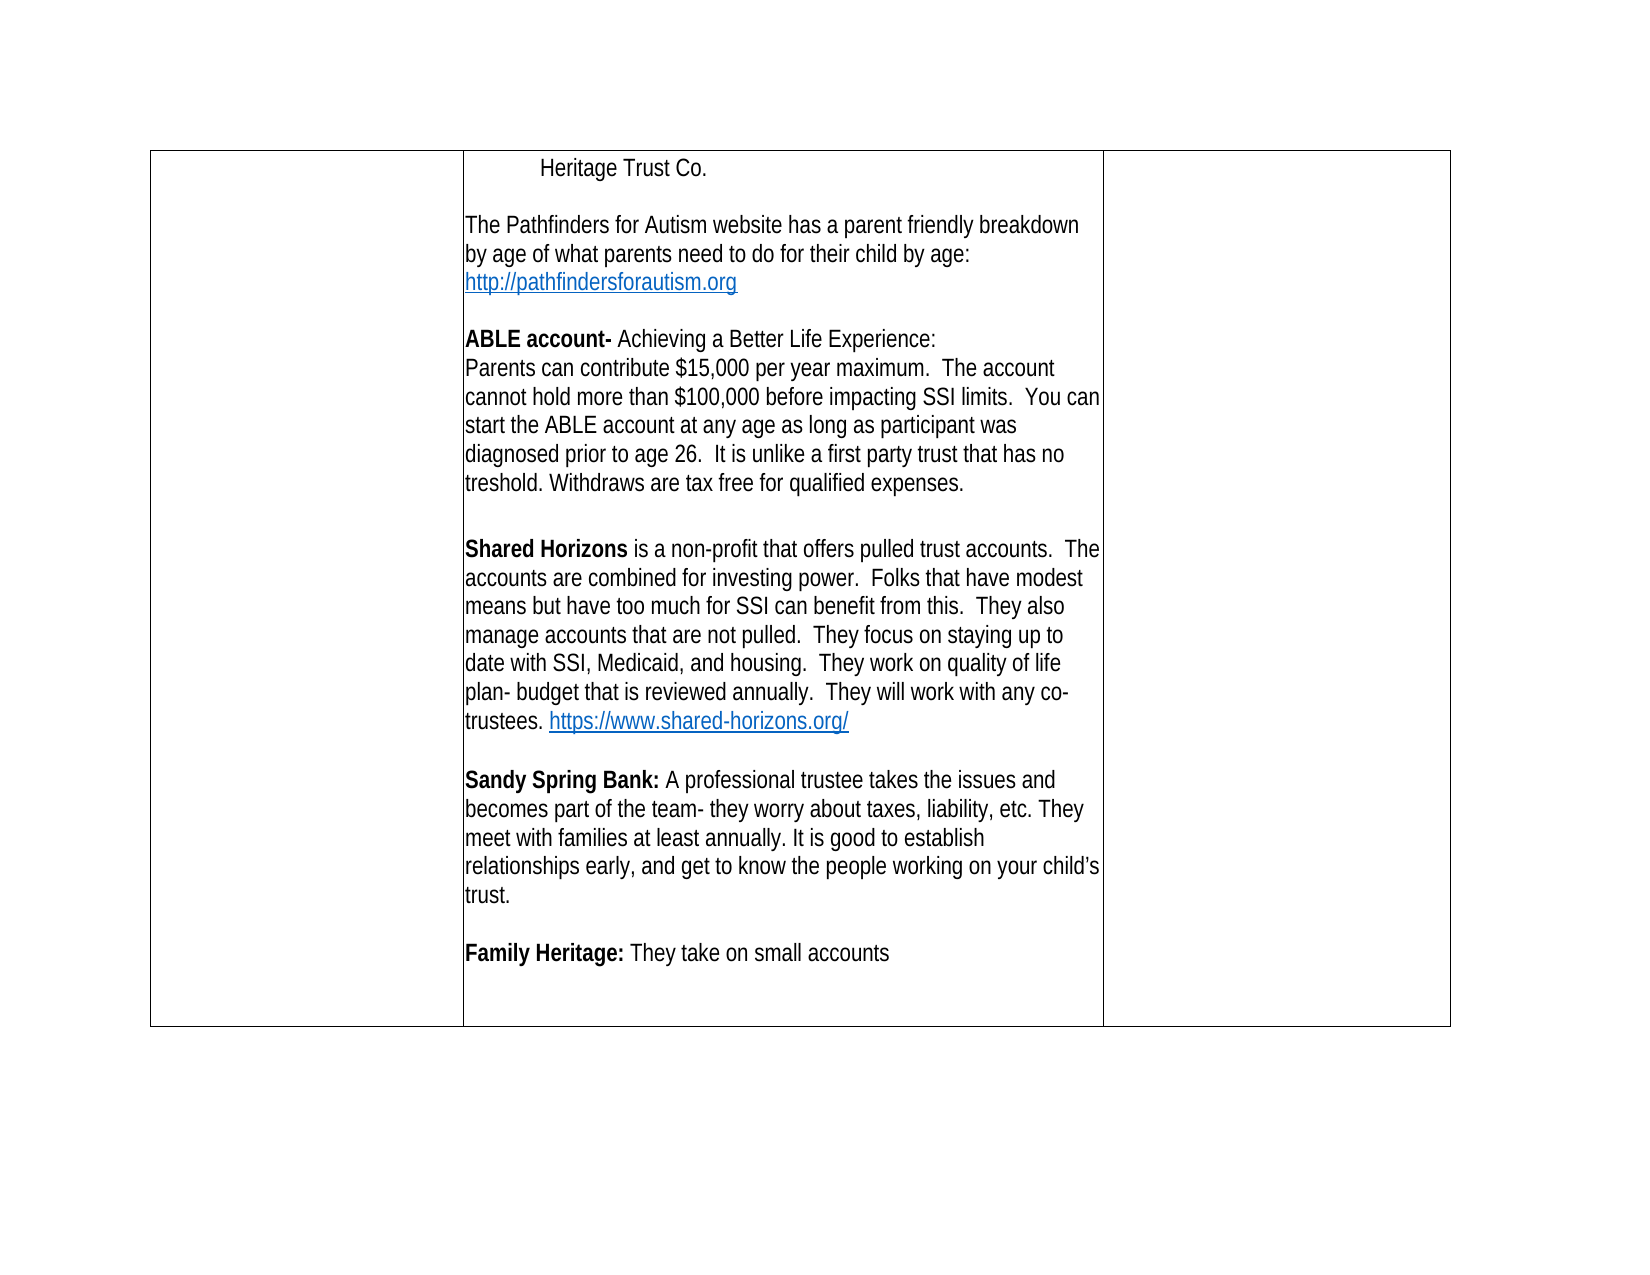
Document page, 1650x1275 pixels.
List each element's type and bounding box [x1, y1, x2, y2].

table_cell [1104, 151, 1450, 1026]
table_cell [151, 151, 463, 1026]
table_cell [464, 151, 1103, 1026]
